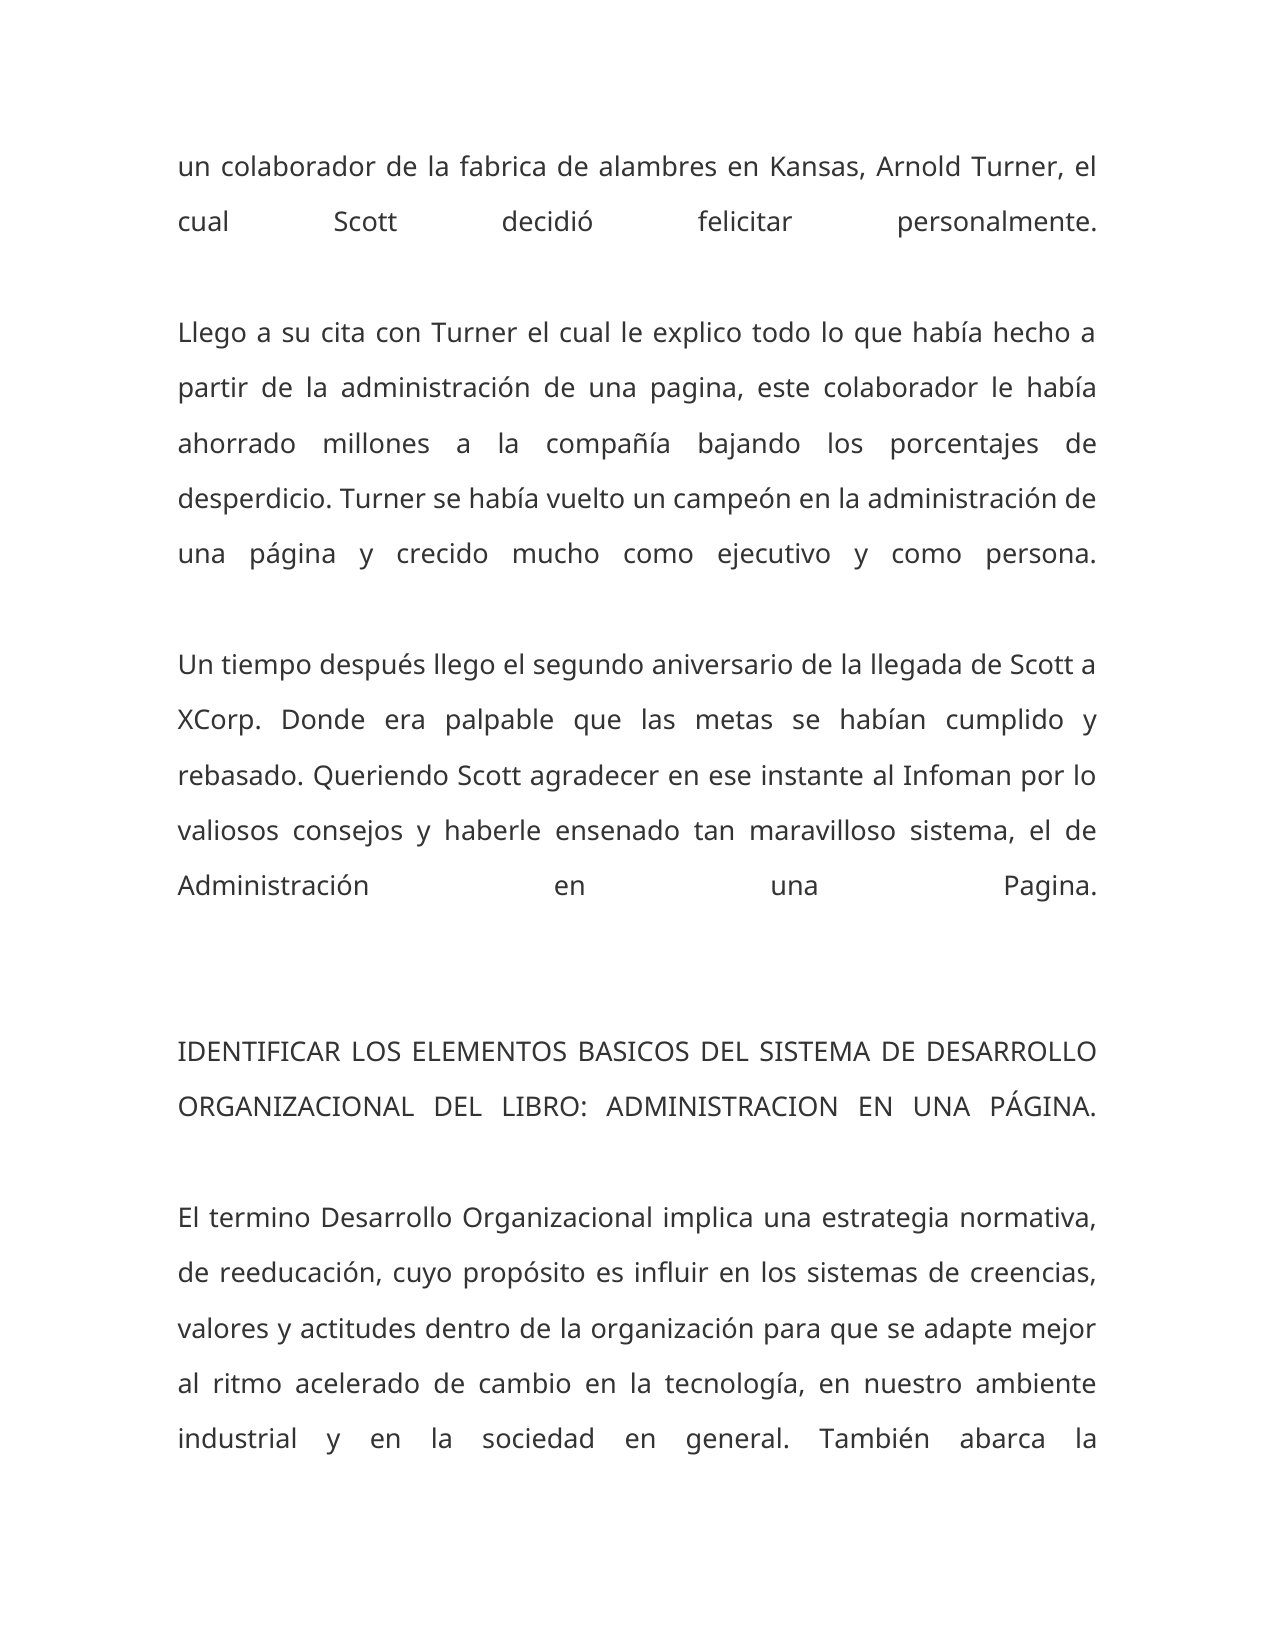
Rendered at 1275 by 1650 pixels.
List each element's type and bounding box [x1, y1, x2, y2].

text [177, 148, 1098, 1457]
